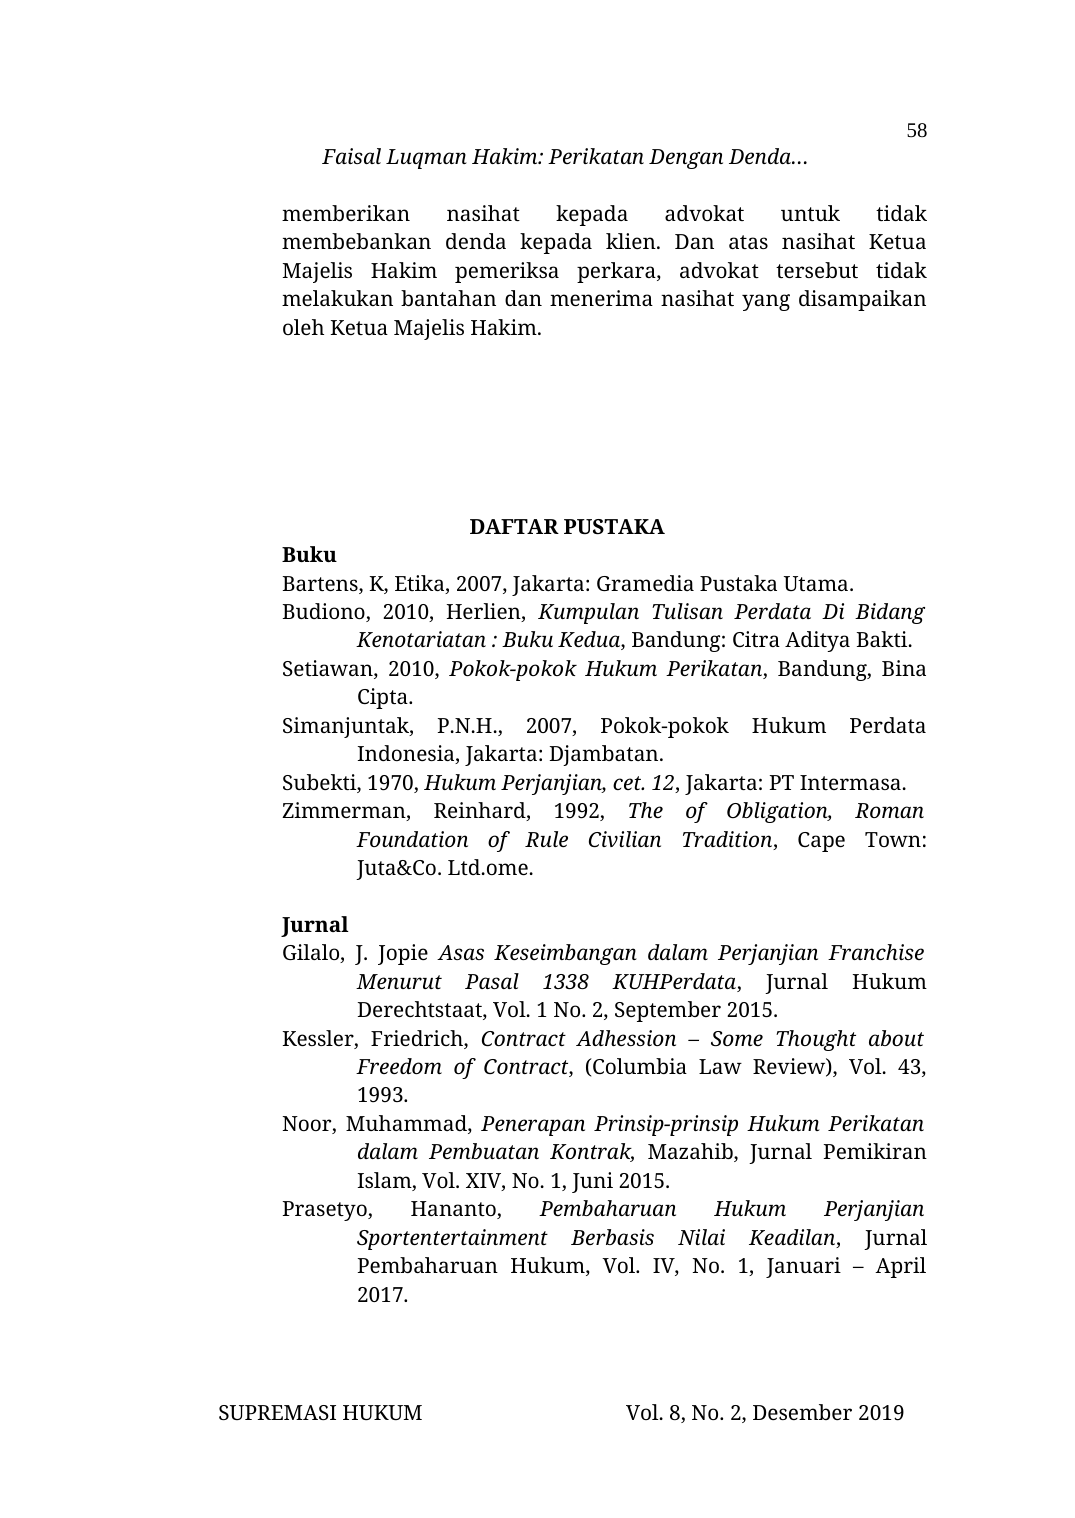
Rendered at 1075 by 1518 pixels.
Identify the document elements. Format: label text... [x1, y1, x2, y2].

text DAFTAR PUSTAKA [207, 512, 927, 540]
text Buku [207, 540, 927, 569]
text Budiono, 2010, Herlien, Kumpulan Tulisan Perdata Di Bidang Kenotariatan : Buku Kedua, Bandung: Citra Aditya Bakti. [282, 597, 927, 654]
text Zimmerman, Reinhard, 1992, The of Obligation, Roman Foundation of Rule Civilian Tradition, Cape Town: Juta&Co. Ltd.ome. [282, 796, 927, 882]
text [282, 199, 927, 341]
text Kessler, Friedrich, Contract Adhession – Some Thought about Freedom of Contract, (Columbia Law Review), Vol. 43, 1993. [282, 1024, 927, 1109]
text Simanjuntak, P.N.H., 2007, Pokok-pokok Hukum Perdata Indonesia, Jakarta: Djambatan. [282, 711, 927, 768]
text Subekti, 1970, Hukum Perjanjian, cet. 12, Jakarta: PT Intermasa. [282, 768, 927, 796]
text Prasetyo, Hananto, Pembaharuan Hukum Perjanjian Sportentertainment Berbasis Nilai Keadilan, Jurnal Pembaharuan Hukum, Vol. IV, No. 1, Januari – April 2017. [282, 1194, 927, 1308]
text Bartens, K, Etika, 2007, Jakarta: Gramedia Pustaka Utama. [282, 569, 927, 597]
text Noor, Muhammad, Penerapan Prinsip-prinsip Hukum Perikatan dalam Pembuatan Kontrak, Mazahib, Jurnal Pemikiran Islam, Vol. XIV, No. 1, Juni 2015. [282, 1109, 927, 1194]
text Setiawan, 2010, Pokok-pokok Hukum Perikatan, Bandung, Bina Cipta. [282, 654, 927, 711]
text Gilalo, J. Jopie Asas Keseimbangan dalam Perjanjian Franchise Menurut Pasal 1338 KUHPerdata, Jurnal Hukum Derechtstaat, Vol. 1 No. 2, September 2015. [282, 938, 927, 1024]
text Jurnal [282, 910, 927, 938]
